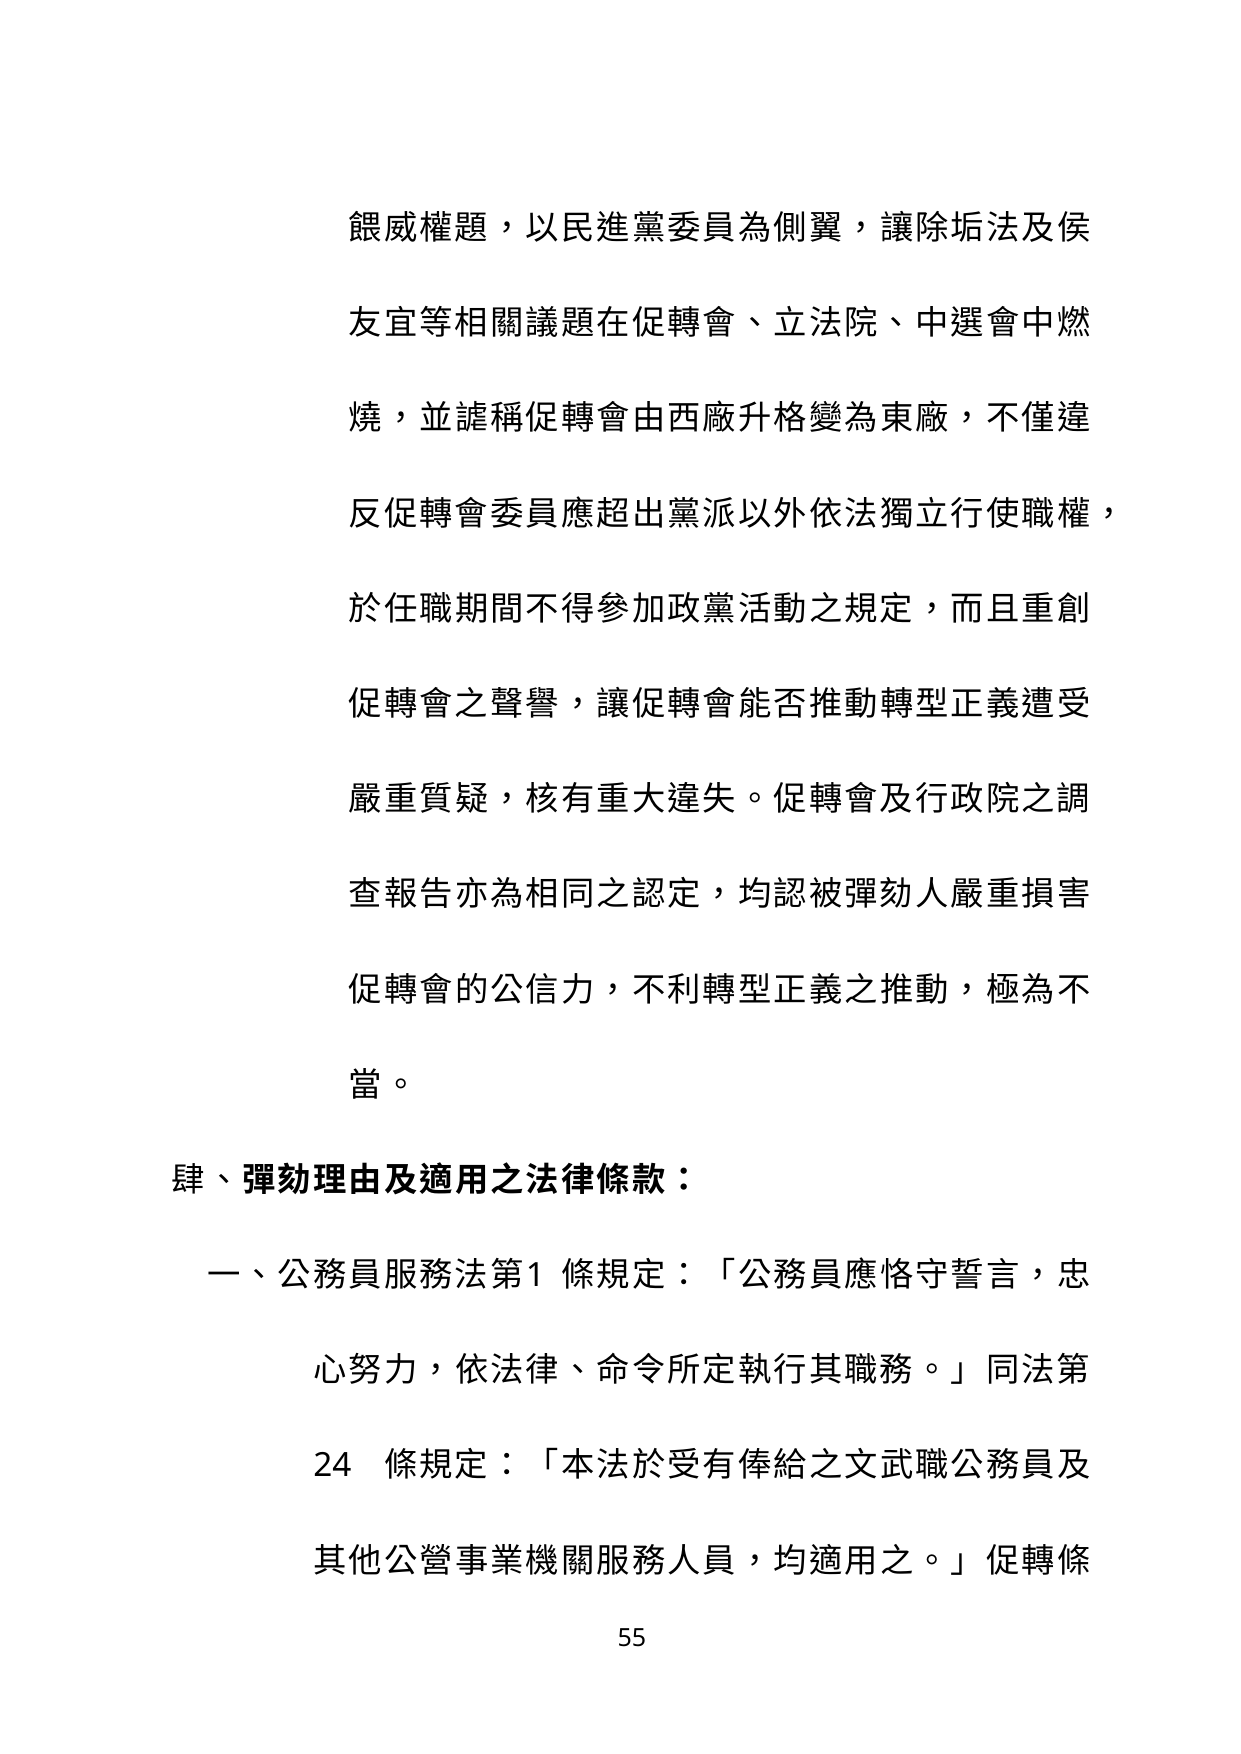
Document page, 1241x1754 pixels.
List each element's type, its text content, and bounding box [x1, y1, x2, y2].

subtitle 彈劾理由及適用之法律條款： [171, 1129, 1092, 1224]
